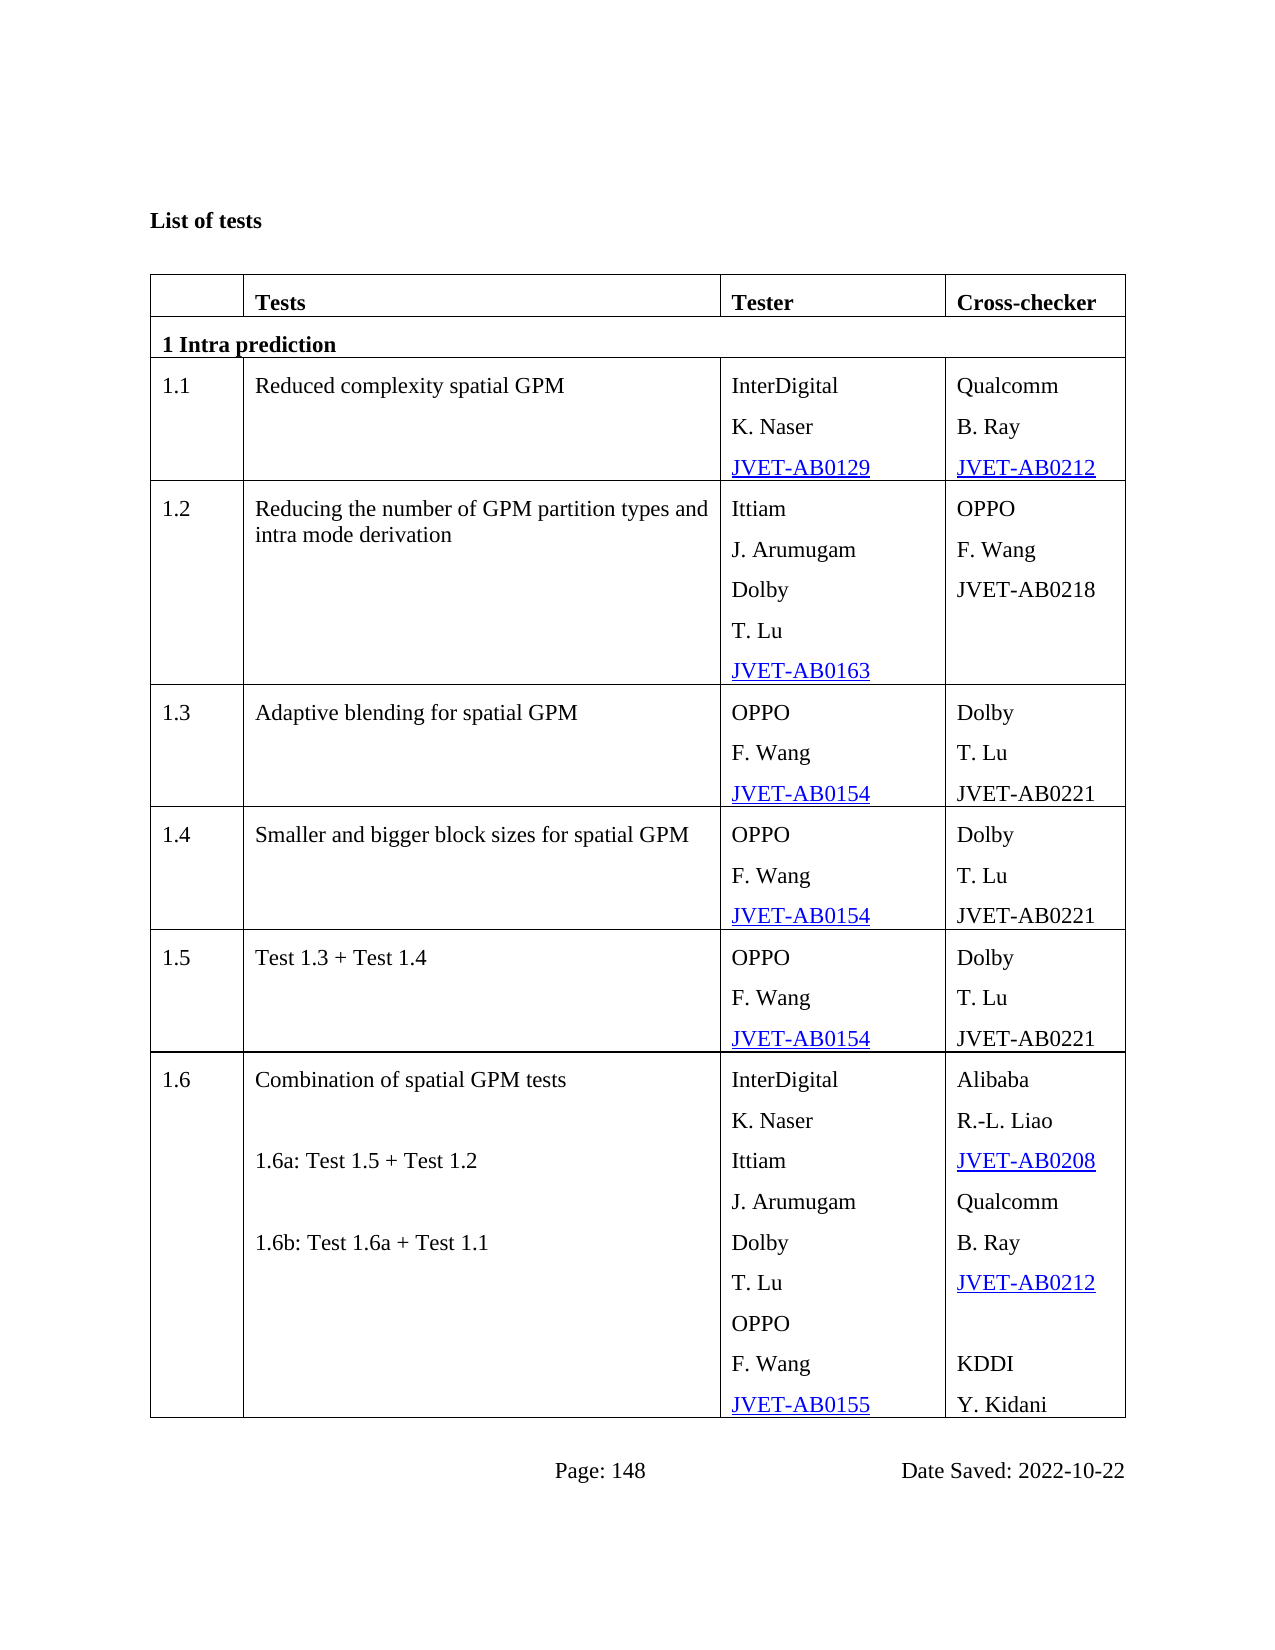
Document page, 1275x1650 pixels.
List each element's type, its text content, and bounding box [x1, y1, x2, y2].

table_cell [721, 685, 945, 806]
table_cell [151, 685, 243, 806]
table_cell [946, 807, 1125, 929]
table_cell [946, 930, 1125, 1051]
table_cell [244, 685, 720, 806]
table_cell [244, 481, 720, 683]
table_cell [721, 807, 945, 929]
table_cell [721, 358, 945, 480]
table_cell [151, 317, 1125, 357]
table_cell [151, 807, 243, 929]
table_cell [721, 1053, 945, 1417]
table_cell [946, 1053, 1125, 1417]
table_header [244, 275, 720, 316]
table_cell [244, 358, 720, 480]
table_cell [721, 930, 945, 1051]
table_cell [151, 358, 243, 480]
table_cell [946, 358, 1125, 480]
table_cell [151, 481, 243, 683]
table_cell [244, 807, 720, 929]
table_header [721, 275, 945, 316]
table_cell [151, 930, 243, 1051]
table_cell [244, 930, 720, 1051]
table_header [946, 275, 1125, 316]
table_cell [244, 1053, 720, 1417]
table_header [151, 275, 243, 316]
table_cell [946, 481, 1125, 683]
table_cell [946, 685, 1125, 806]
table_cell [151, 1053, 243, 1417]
text List of tests [150, 207, 1125, 233]
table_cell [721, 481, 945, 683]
